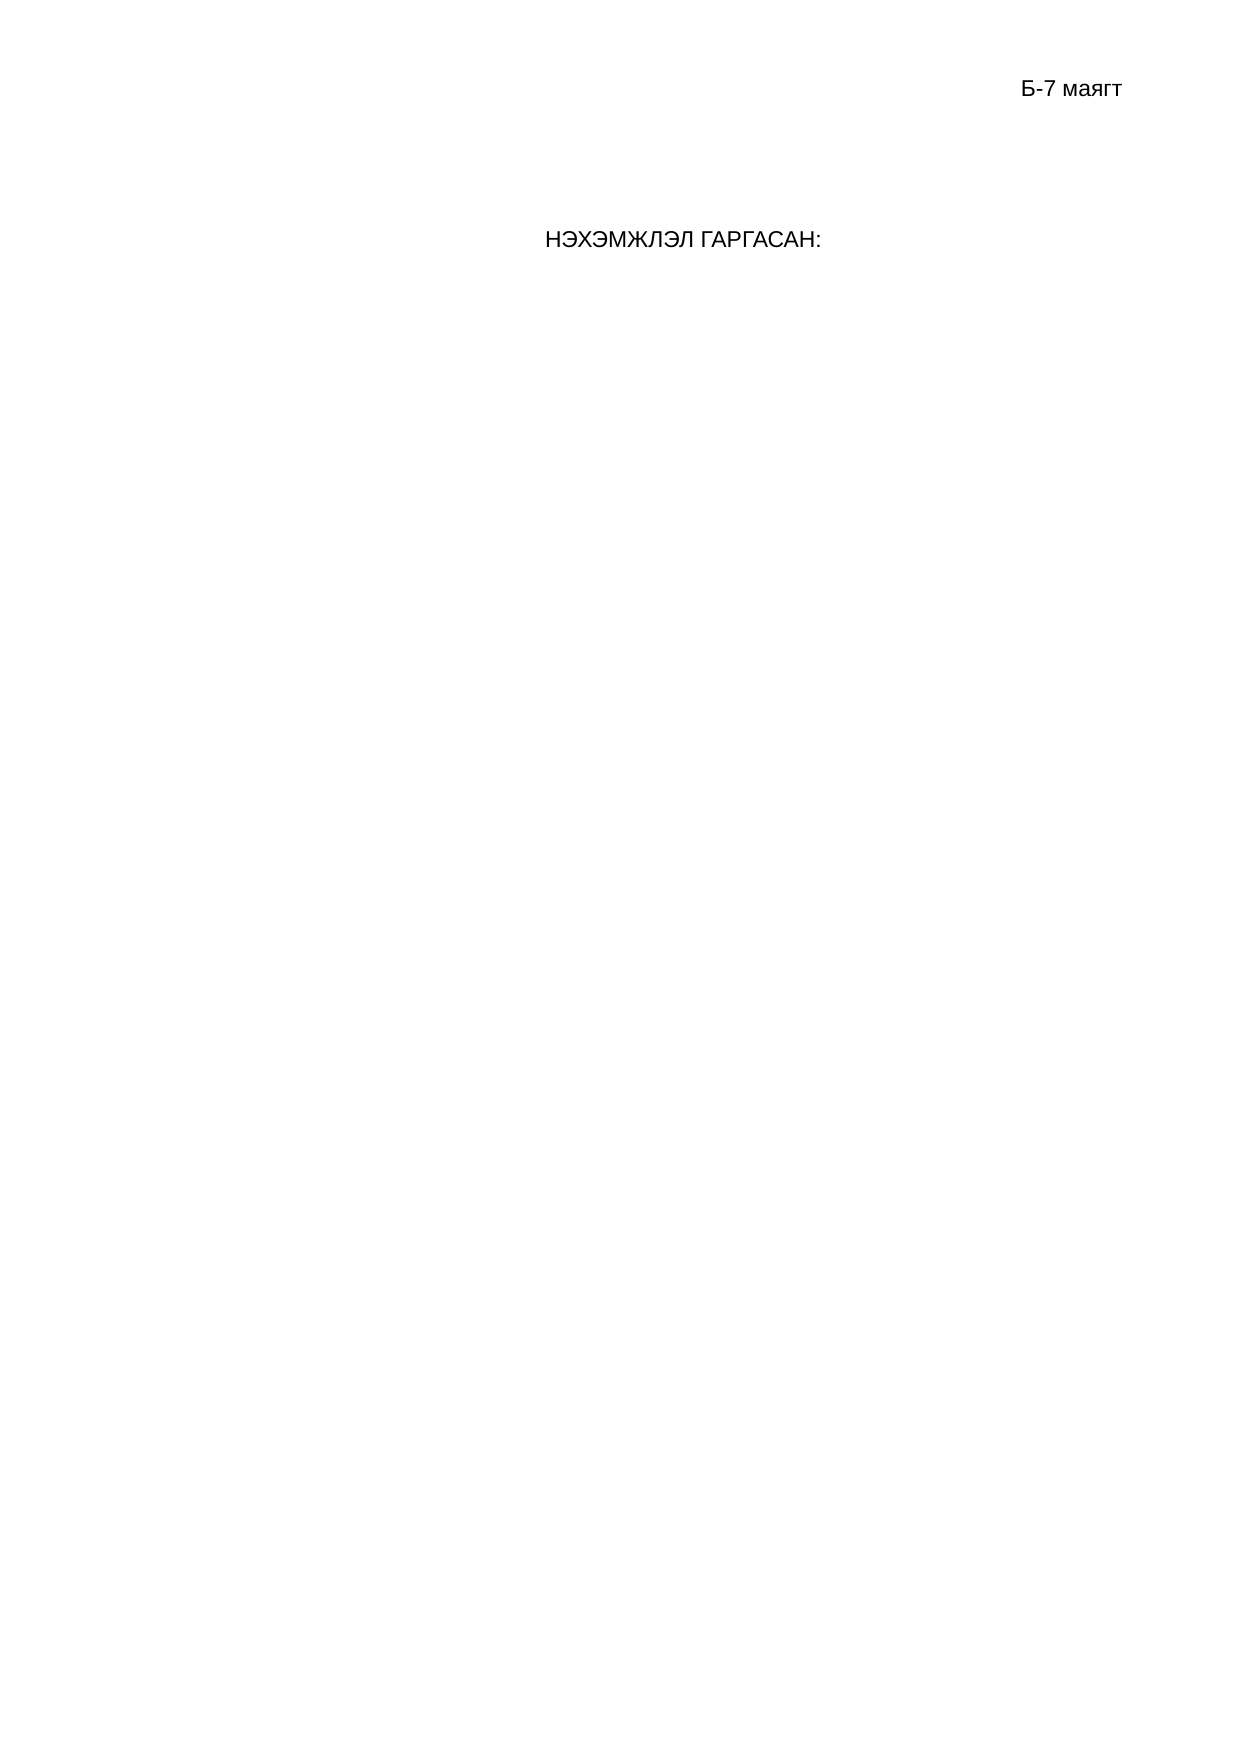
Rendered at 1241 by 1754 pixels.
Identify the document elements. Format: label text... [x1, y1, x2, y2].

text НЭХЭМЖЛЭЛ ГАРГАСАН: [177, 226, 1122, 253]
